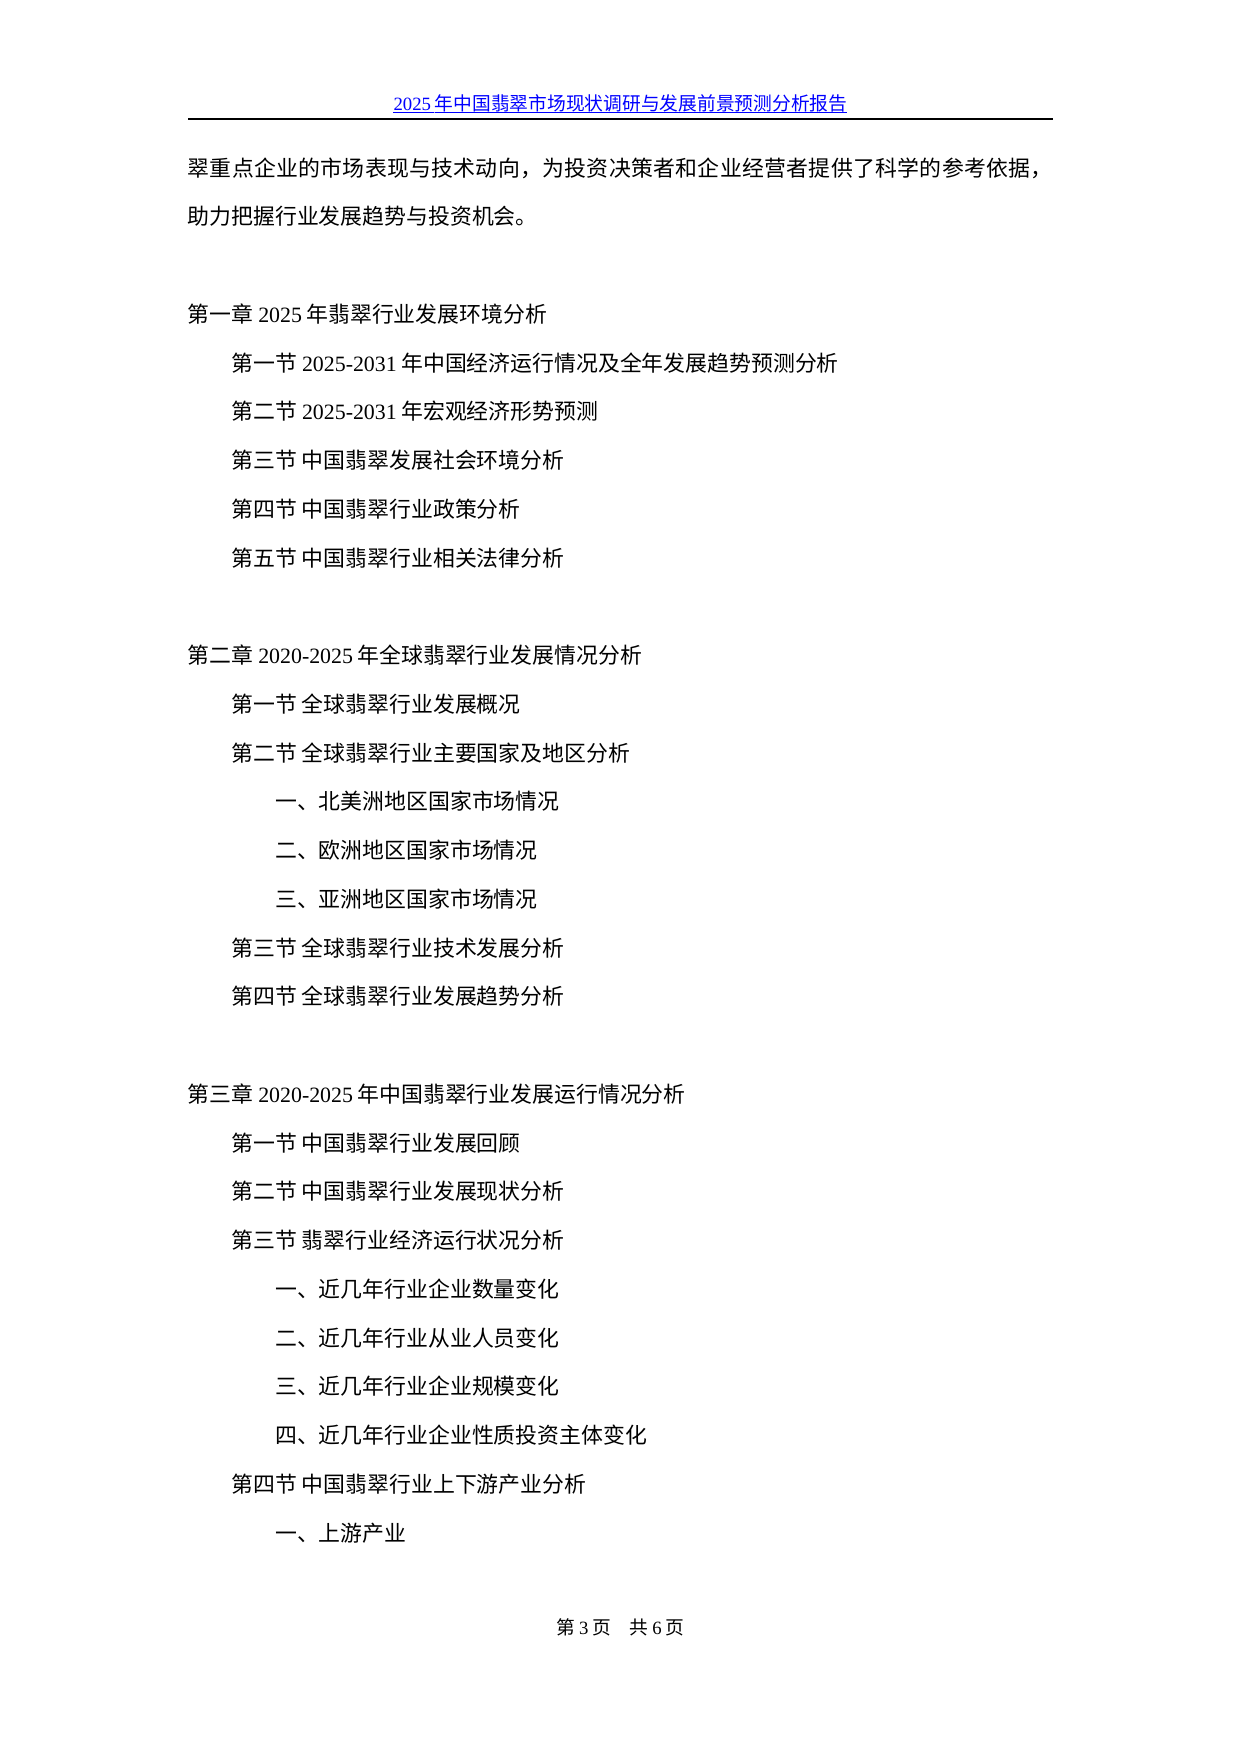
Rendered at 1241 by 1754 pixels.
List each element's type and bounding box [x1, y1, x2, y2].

text [187, 150, 1053, 1548]
